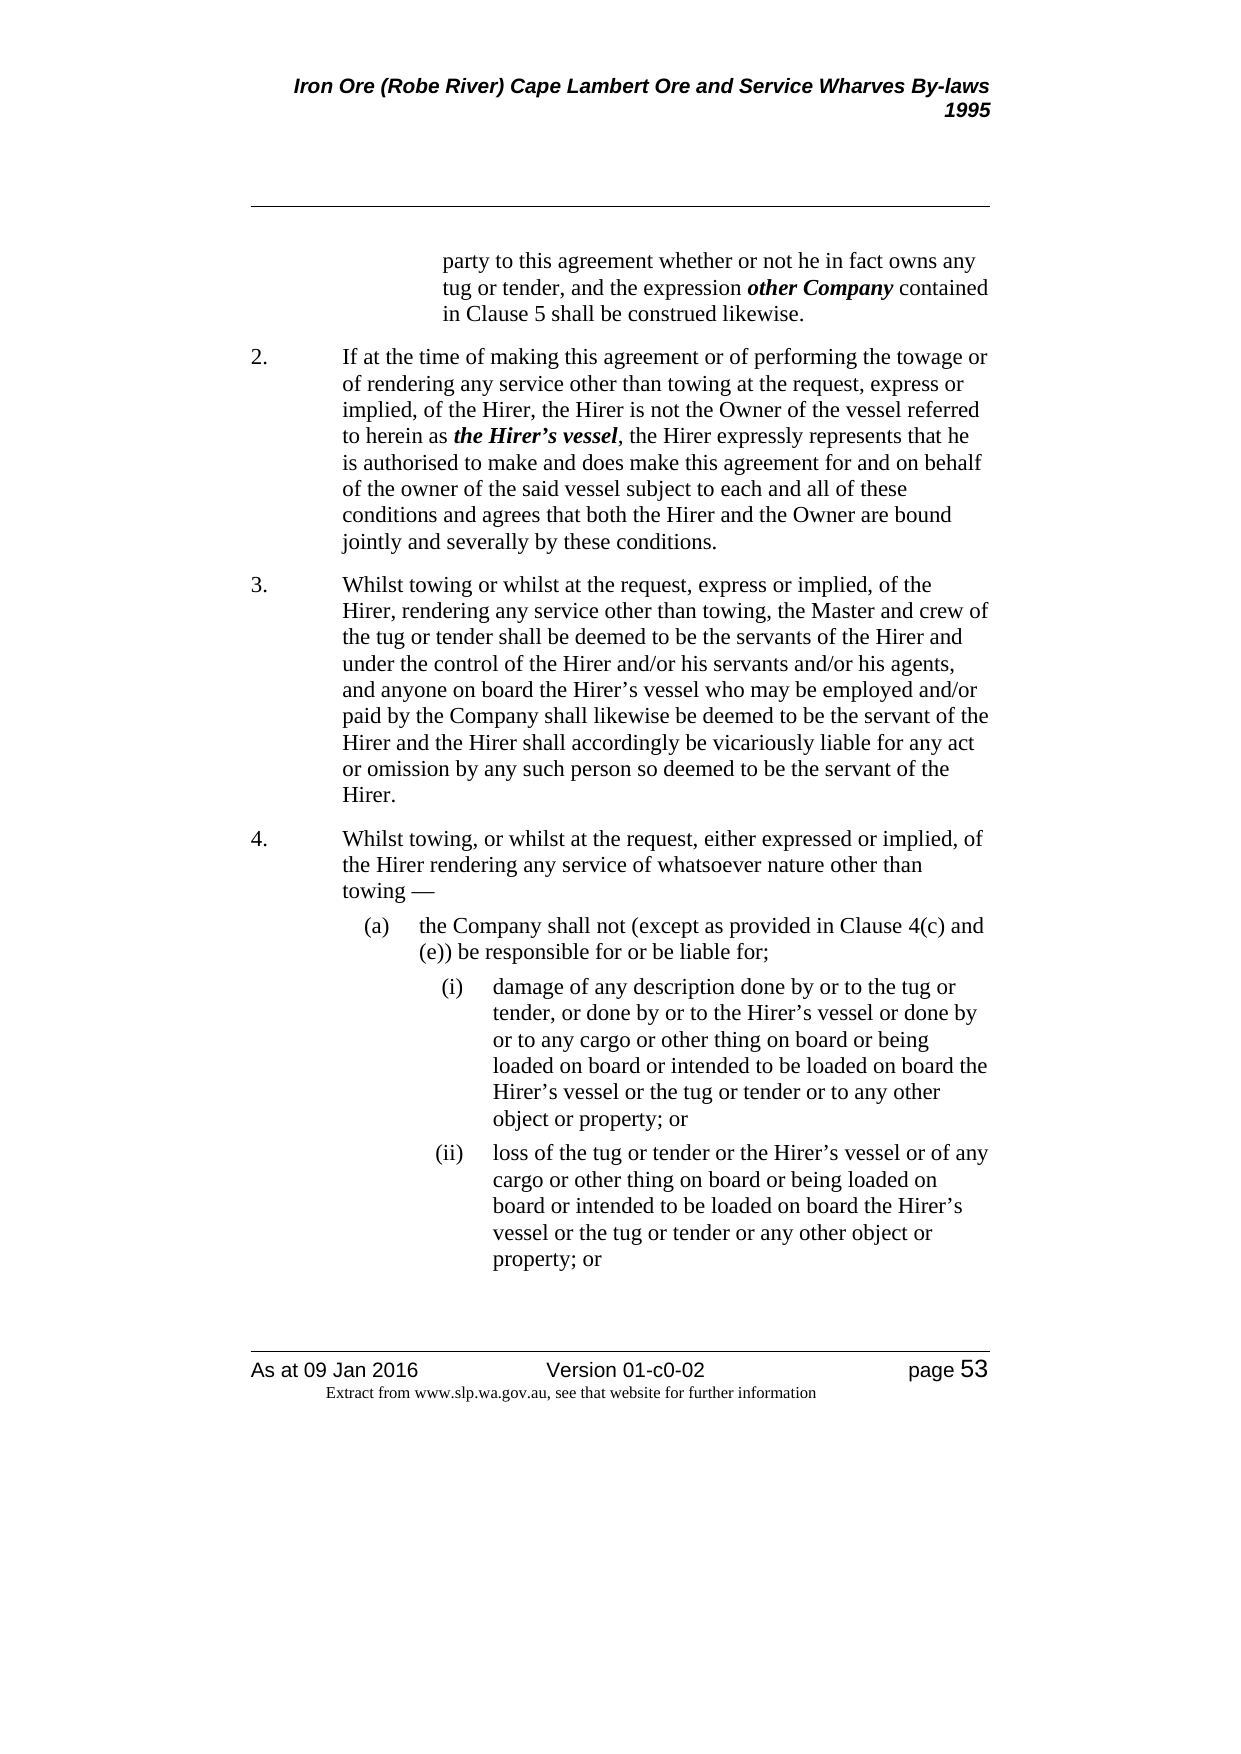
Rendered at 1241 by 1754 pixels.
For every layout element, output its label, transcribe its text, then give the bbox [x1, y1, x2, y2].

text (a) the Company shall not (except as provided in Clause 4(c) and (e)) be responsible for or be liable for; [251, 912, 990, 965]
text 2. If at the time of making this agreement or of performing the towage or of rendering any service other than towing at the request, express or implied, of the Hirer, the Hirer is not the Owner of the vessel referred to herein as the Hirer’s vessel, the Hirer expressly represents that he is authorised to make and does make this agreement for and on behalf of the owner of the said vessel subject to each and all of these conditions and agrees that both the Hirer and the Owner are bound jointly and severally by these conditions. [251, 343, 990, 554]
text 4. Whilst towing, or whilst at the request, either expressed or implied, of the Hirer rendering any service of whatsoever nature other than towing — [251, 824, 990, 904]
text (i) damage of any description done by or to the tug or tender, or done by or to the Hirer’s vessel or done by or to any cargo or other thing on board or being loaded on board or intended to be loaded on board the Hirer’s vessel or the tug or tender or to any other object or property; or [251, 973, 990, 1131]
text 3. Whilst towing or whilst at the request, express or implied, of the Hirer, rendering any service other than towing, the Master and crew of the tug or tender shall be deemed to be the servants of the Hirer and under the control of the Hirer and/or his servants and/or his agents, and anyone on board the Hirer’s vessel who may be employed and/or paid by the Company shall likewise be deemed to be the servant of the Hirer and the Hirer shall accordingly be vicariously liable for any act or omission by any such person so deemed to be the servant of the Hirer. [251, 571, 990, 808]
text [251, 247, 990, 327]
text (ii) loss of the tug or tender or the Hirer’s vessel or of any cargo or other thing on board or being loaded on board or intended to be loaded on board the Hirer’s vessel or the tug or tender or any other object or property; or [251, 1139, 990, 1271]
